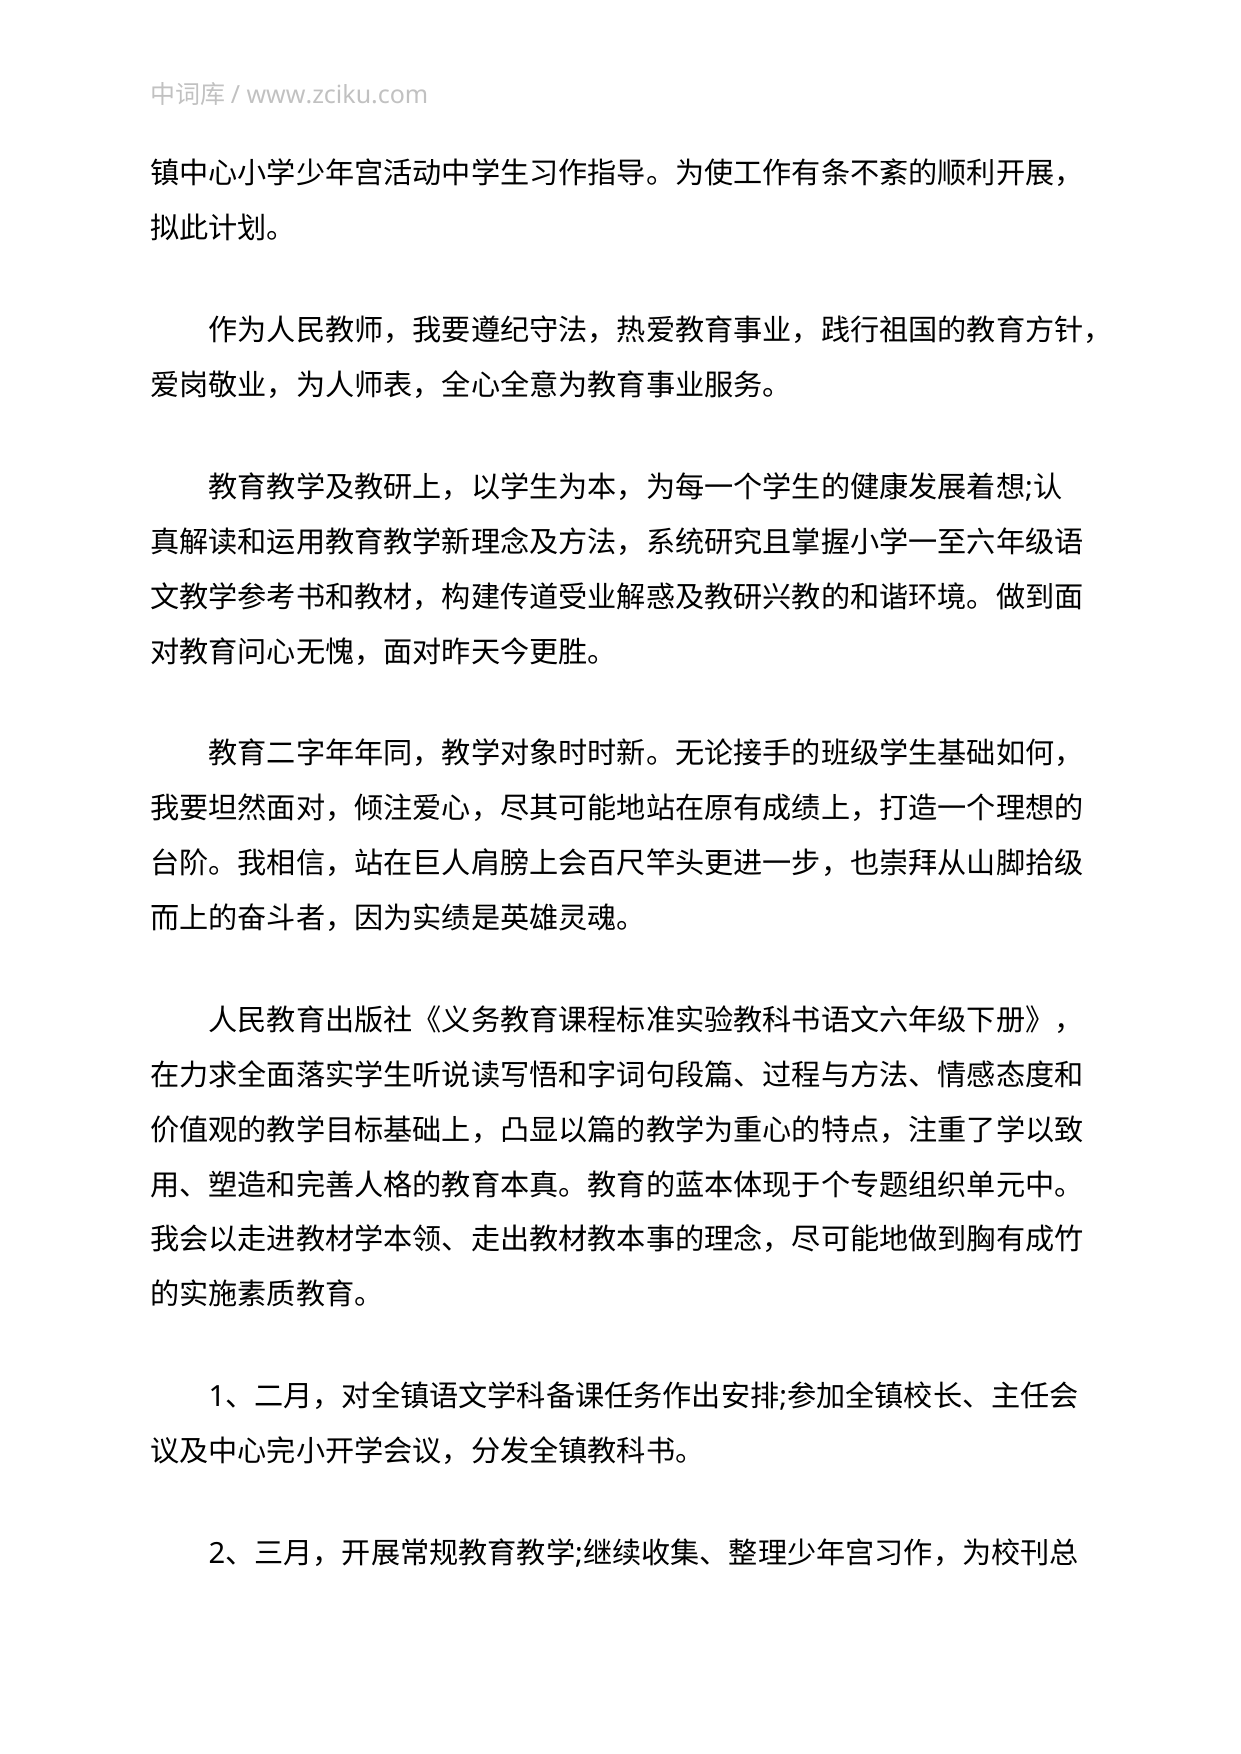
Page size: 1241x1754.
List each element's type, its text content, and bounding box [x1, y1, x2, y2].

text 作为人民教师，我要遵纪守法，热爱教育事业，践行祖国的教育方针，爱岗敬业，为人师表，全心全意为教育事业服务。 [150, 307, 1090, 404]
text 1、二月，对全镇语文学科备课任务作出安排;参加全镇校长、主任会议及中心完小开学会议，分发全镇教科书。 [150, 1373, 1090, 1470]
text 人民教育出版社《义务教育课程标准实验教科书语文六年级下册》，在力求全面落实学生听说读写悟和字词句段篇、过程与方法、情感态度和价值观的教学目标基础上，凸显以篇的教学为重心的特点，注重了学以致用、塑造和完善人格的教育本真。教育的蓝本体现于个专题组织单元中。我会以走进教材学本领、走出教材教本事的理念，尽可能地做到胸有成竹的实施素质教育。 [150, 996, 1090, 1313]
text 教育二字年年同，教学对象时时新。无论接手的班级学生基础如何，我要坦然面对，倾注爱心，尽其可能地站在原有成绩上，打造一个理想的台阶。我相信，站在巨人肩膀上会百尺竿头更进一步，也崇拜从山脚拾级而上的奋斗者，因为实绩是英雄灵魂。 [150, 730, 1090, 937]
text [150, 150, 1090, 247]
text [150, 1529, 1090, 1572]
text 教育教学及教研上，以学生为本，为每一个学生的健康发展着想;认真解读和运用教育教学新理念及方法，系统研究且掌握小学一至六年级语文教学参考书和教材，构建传道受业解惑及教研兴教的和谐环境。做到面对教育问心无愧，面对昨天今更胜。 [150, 463, 1090, 670]
